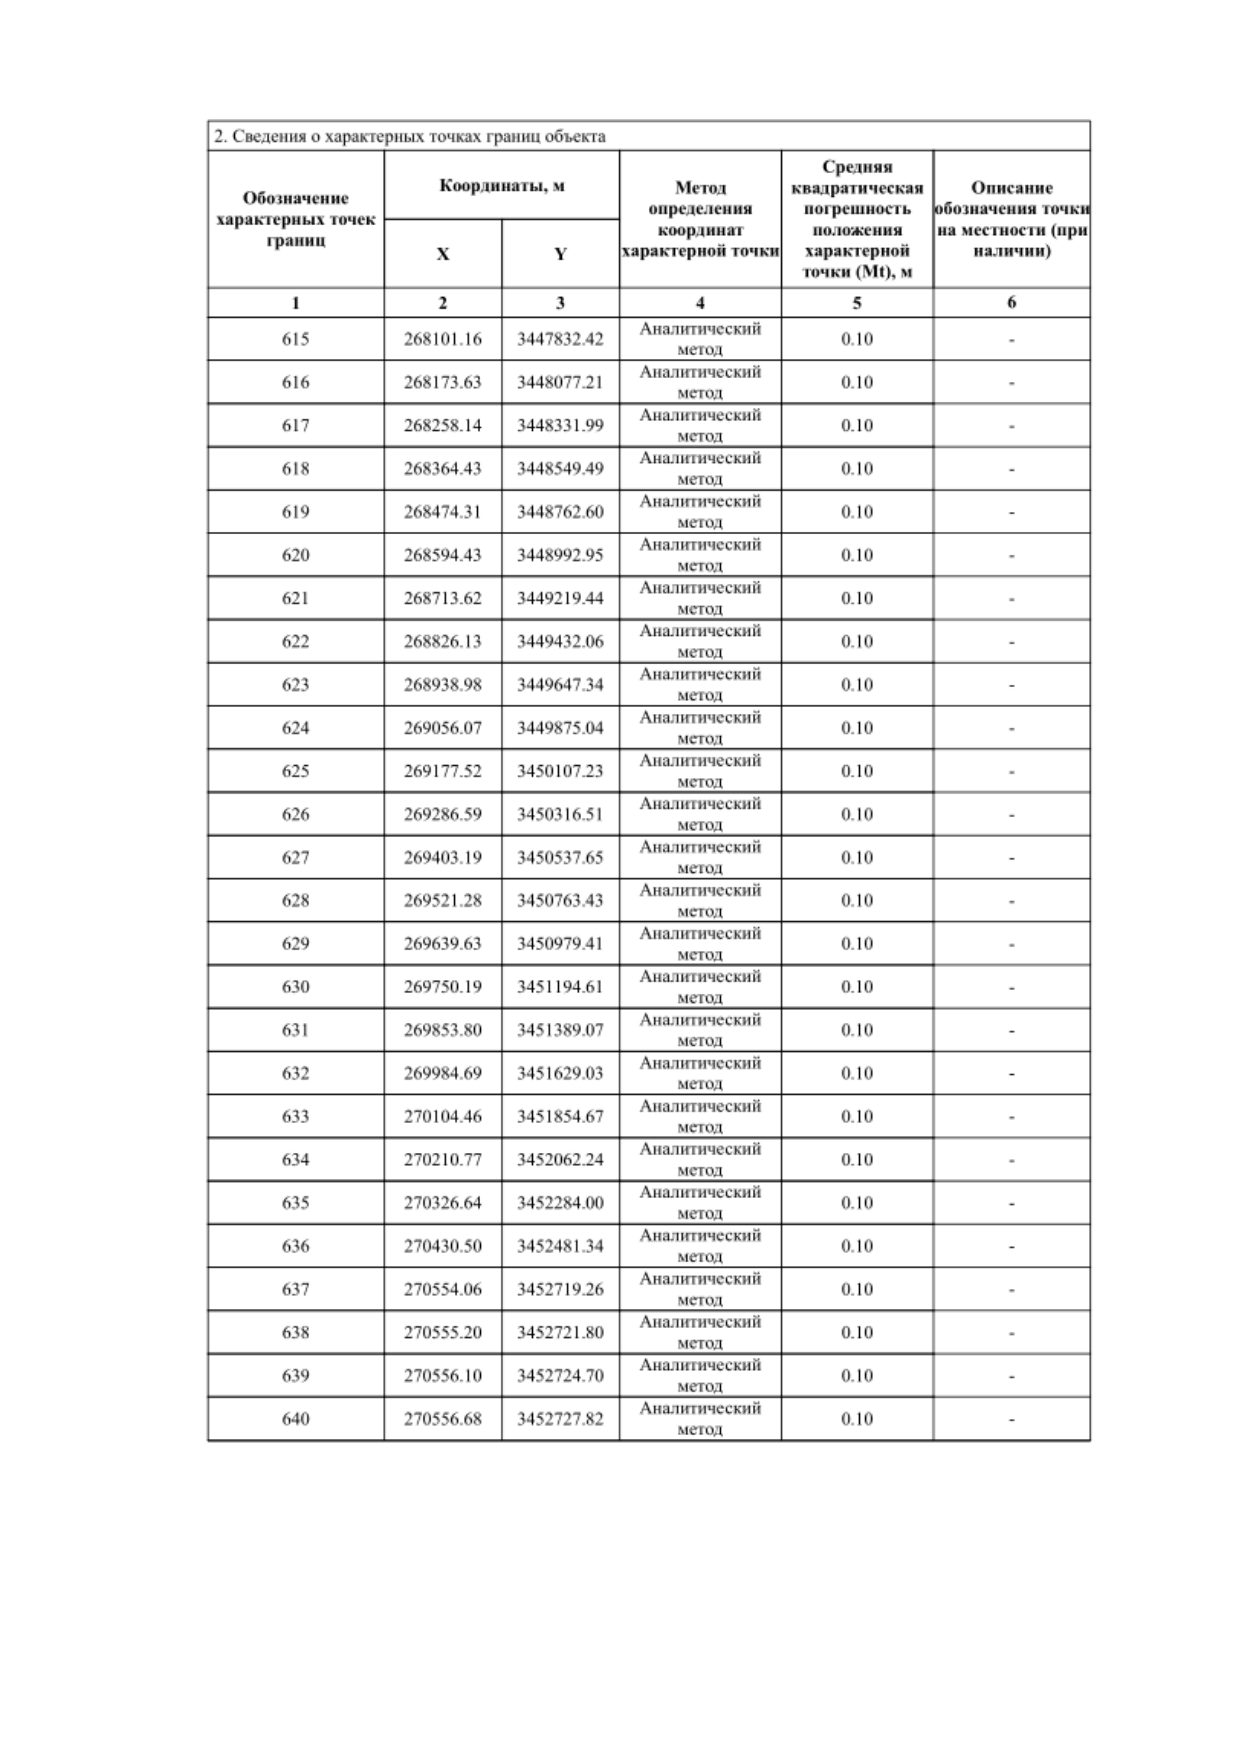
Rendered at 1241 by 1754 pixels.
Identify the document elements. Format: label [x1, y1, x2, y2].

picture [149, 102, 1121, 1470]
